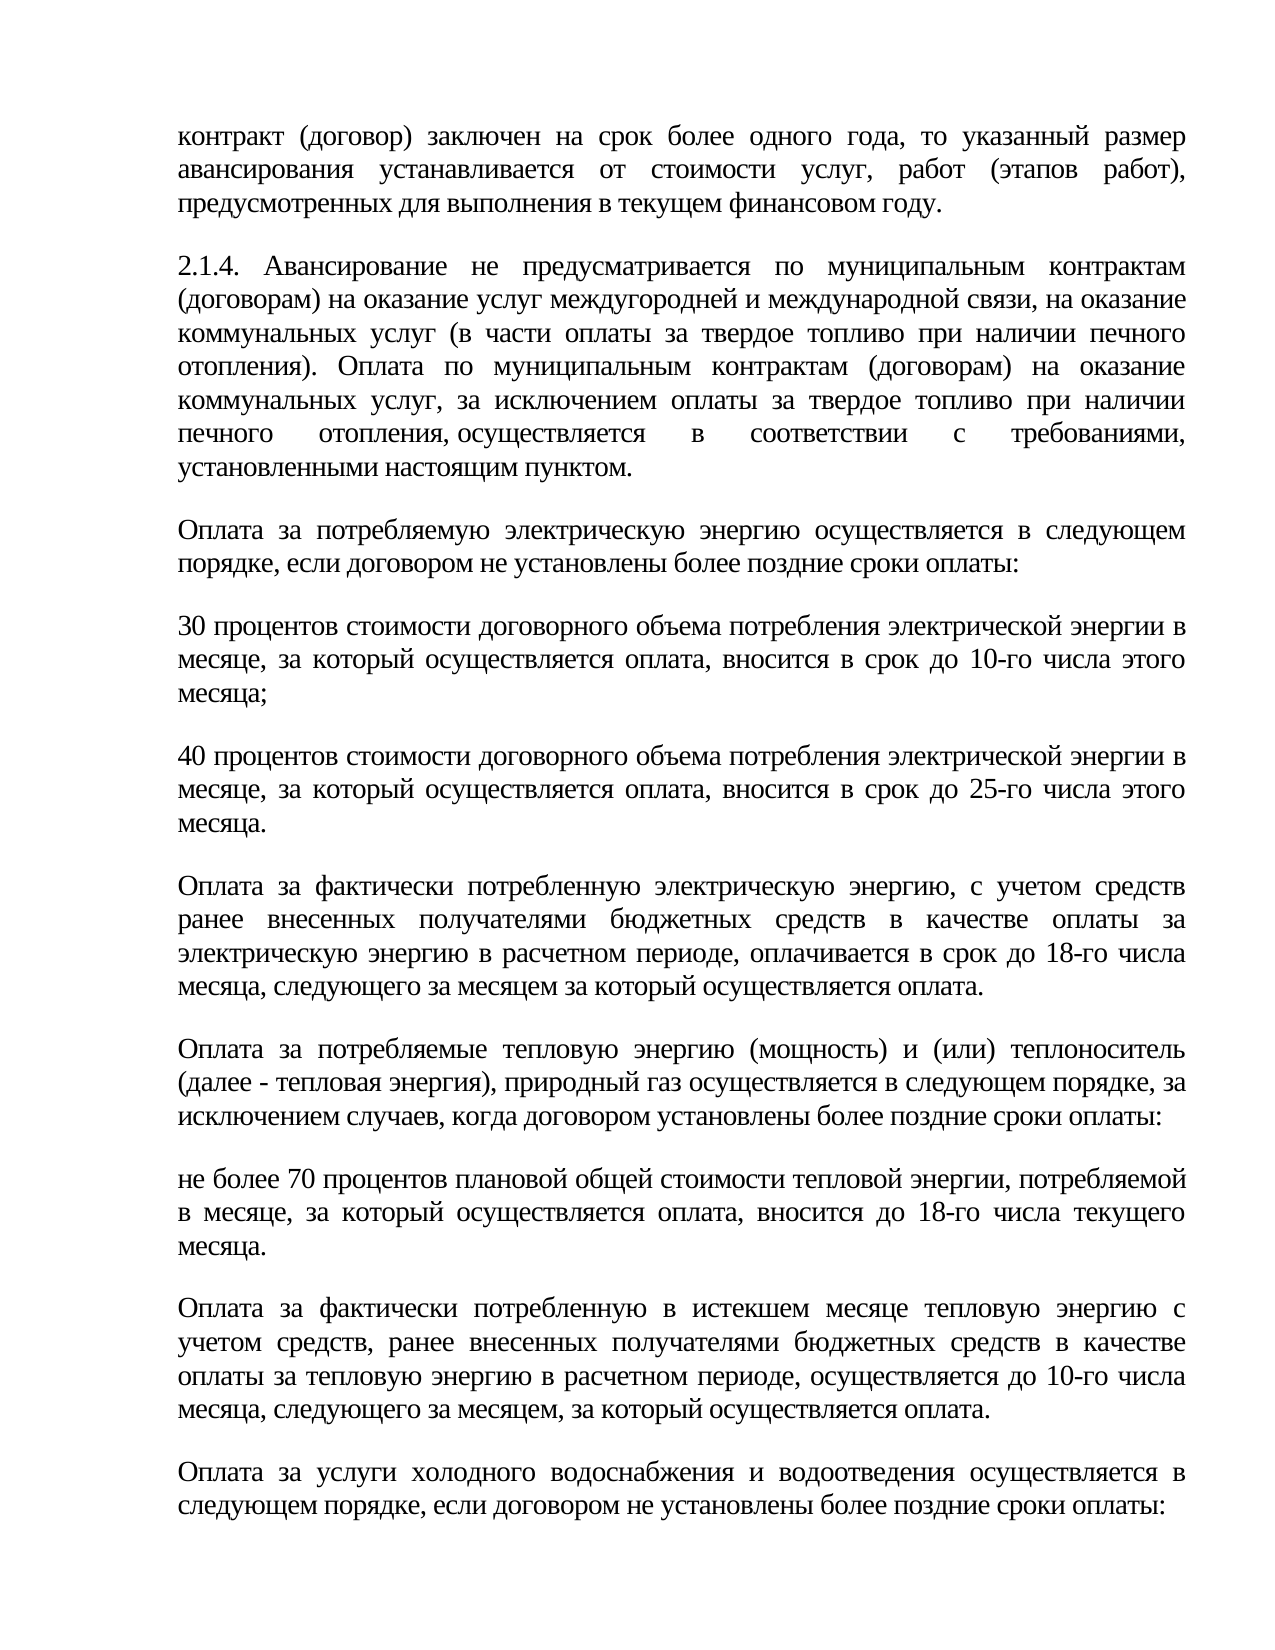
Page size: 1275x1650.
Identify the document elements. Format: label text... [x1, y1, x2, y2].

text 2.1.4. Авансирование не предусматривается по муниципальным контрактам (договорам) на оказание услуг междугородней и международной связи, на оказание коммунальных услуг (в части оплаты за твердое топливо при наличии печного отопления). Оплата по муниципальным контрактам (договорам) на оказание коммунальных услуг, за исключением оплаты за твердое топливо при наличии печного отопления, осуществляется в соответствии с требованиями, установленными настоящим пунктом. [177, 248, 1186, 483]
text Оплата за фактически потребленную в истекшем месяце тепловую энергию с учетом средств, ранее внесенных получателями бюджетных средств в качестве оплаты за тепловую энергию в расчетном периоде, осуществляется до 10-го числа месяца, следующего за месяцем, за который осуществляется оплата. [177, 1291, 1186, 1425]
text Оплата за потребляемые тепловую энергию (мощность) и (или) теплоноситель (далее - тепловая энергия), природный газ осуществляется в следующем порядке, за исключением случаев, когда договором установлены более поздние сроки оплаты: [177, 1031, 1186, 1132]
text Оплата за фактически потребленную электрическую энергию, с учетом средств ранее внесенных получателями бюджетных средств в качестве оплаты за электрическую энергию в расчетном периоде, оплачивается в срок до 18-го числа месяца, следующего за месяцем за который осуществляется оплата. [177, 868, 1186, 1002]
text Оплата за потребляемую электрическую энергию осуществляется в следующем порядке, если договором не установлены более поздние сроки оплаты: [177, 512, 1186, 579]
text не более 70 процентов плановой общей стоимости тепловой энергии, потребляемой в месяце, за который осуществляется оплата, вносится до 18-го числа текущего месяца. [177, 1161, 1186, 1261]
text 40 процентов стоимости договорного объема потребления электрической энергии в месяце, за который осуществляется оплата, вносится в срок до 25-го числа этого месяца. [177, 738, 1186, 838]
text 30 процентов стоимости договорного объема потребления электрической энергии в месяце, за который осуществляется оплата, вносится в срок до 10-го числа этого месяца; [177, 608, 1186, 709]
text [177, 118, 1186, 219]
text Оплата за услуги холодного водоснабжения и водоотведения осуществляется в следующем порядке, если договором не установлены более поздние сроки оплаты: [177, 1454, 1186, 1521]
